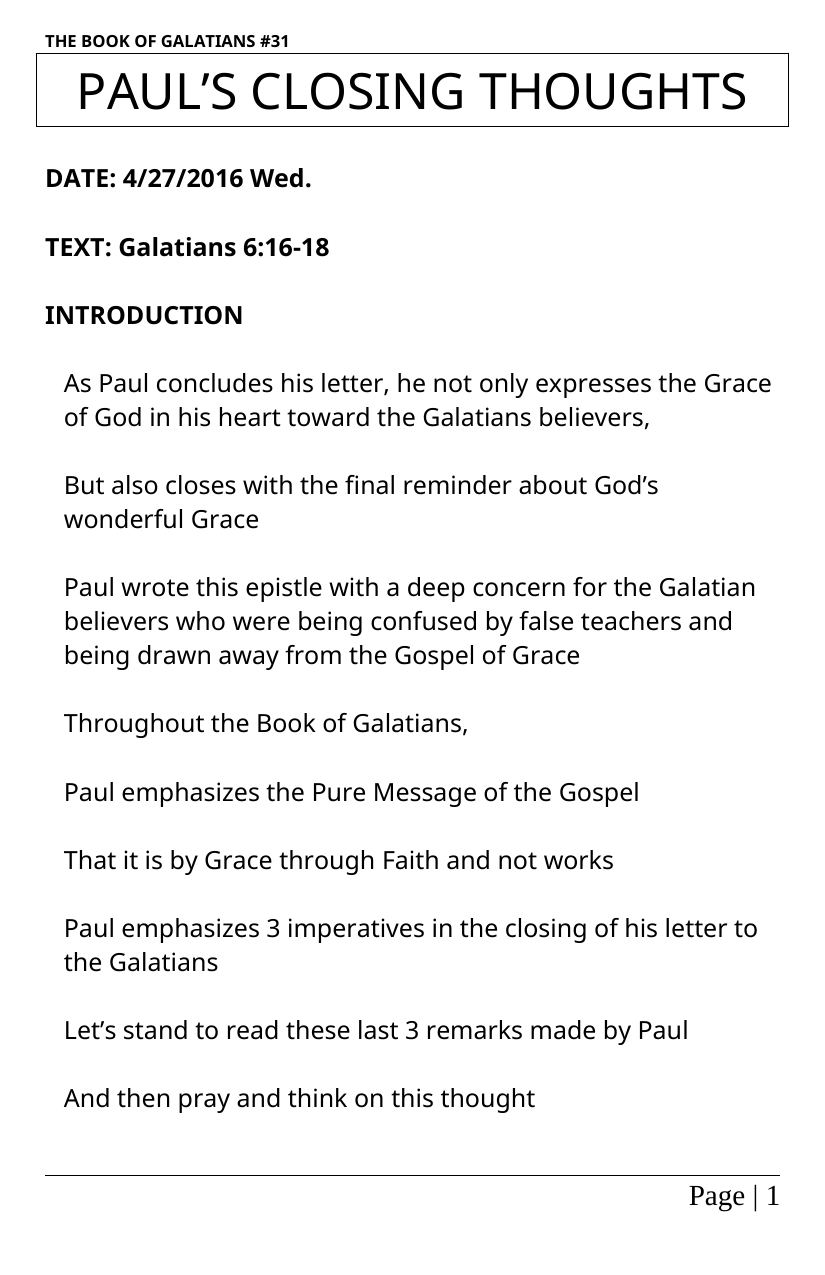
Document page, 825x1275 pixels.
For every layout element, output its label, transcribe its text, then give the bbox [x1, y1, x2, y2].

text DATE: 4/27/2016 Wed. [45, 161, 780, 195]
text As Paul concludes his letter, he not only expresses the Grace of God in his heart toward the Galatians believers, [64, 366, 780, 434]
text Paul emphasizes the Pure Message of the Gospel [64, 774, 780, 808]
text PAUL’S CLOSING THOUGHTS [37, 54, 788, 126]
text Paul emphasizes 3 imperatives in the closing of his letter to the Galatians [64, 911, 780, 979]
text And then pray and think on this thought [64, 1081, 780, 1115]
text Paul wrote this epistle with a deep concern for the Galatian believers who were being confused by false teachers and being drawn away from the Gospel of Grace [64, 570, 780, 672]
text TEXT: Galatians 6:16-18 [45, 229, 780, 263]
text Throughout the Book of Galatians, [64, 706, 780, 740]
text Let’s stand to read these last 3 remarks made by Paul [64, 1013, 780, 1047]
text That it is by Grace through Faith and not works [64, 842, 780, 876]
text INTRODUCTION [45, 297, 780, 331]
text But also closes with the final reminder about God’s wonderful Grace [64, 468, 780, 536]
